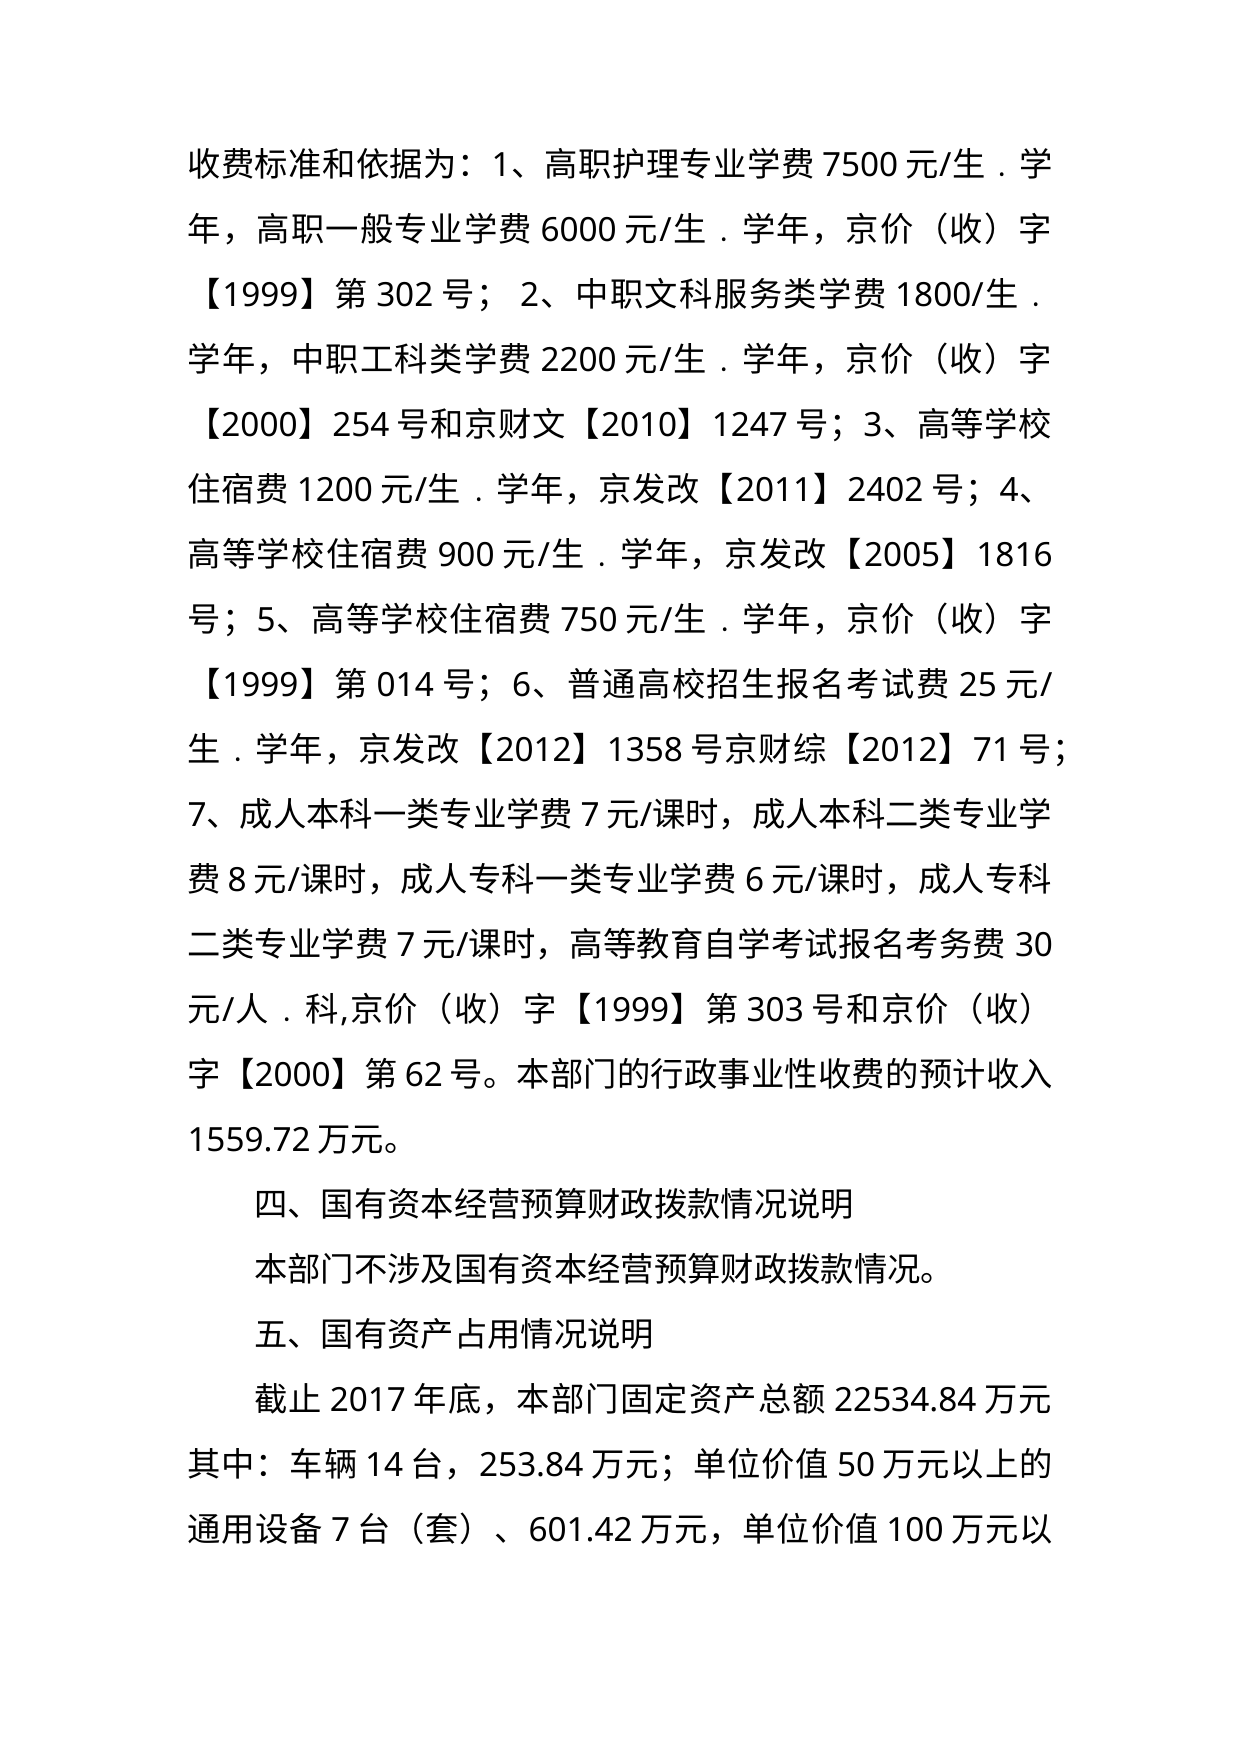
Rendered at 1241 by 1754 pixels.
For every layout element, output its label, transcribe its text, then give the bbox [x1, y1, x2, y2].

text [187, 130, 1053, 1170]
text 本部门不涉及国有资本经营预算财政拨款情况。 [187, 1235, 1053, 1300]
text 五、国有资产占用情况说明 [187, 1300, 1053, 1365]
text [187, 1365, 1053, 1560]
text 四、国有资本经营预算财政拨款情况说明 [187, 1170, 1053, 1235]
